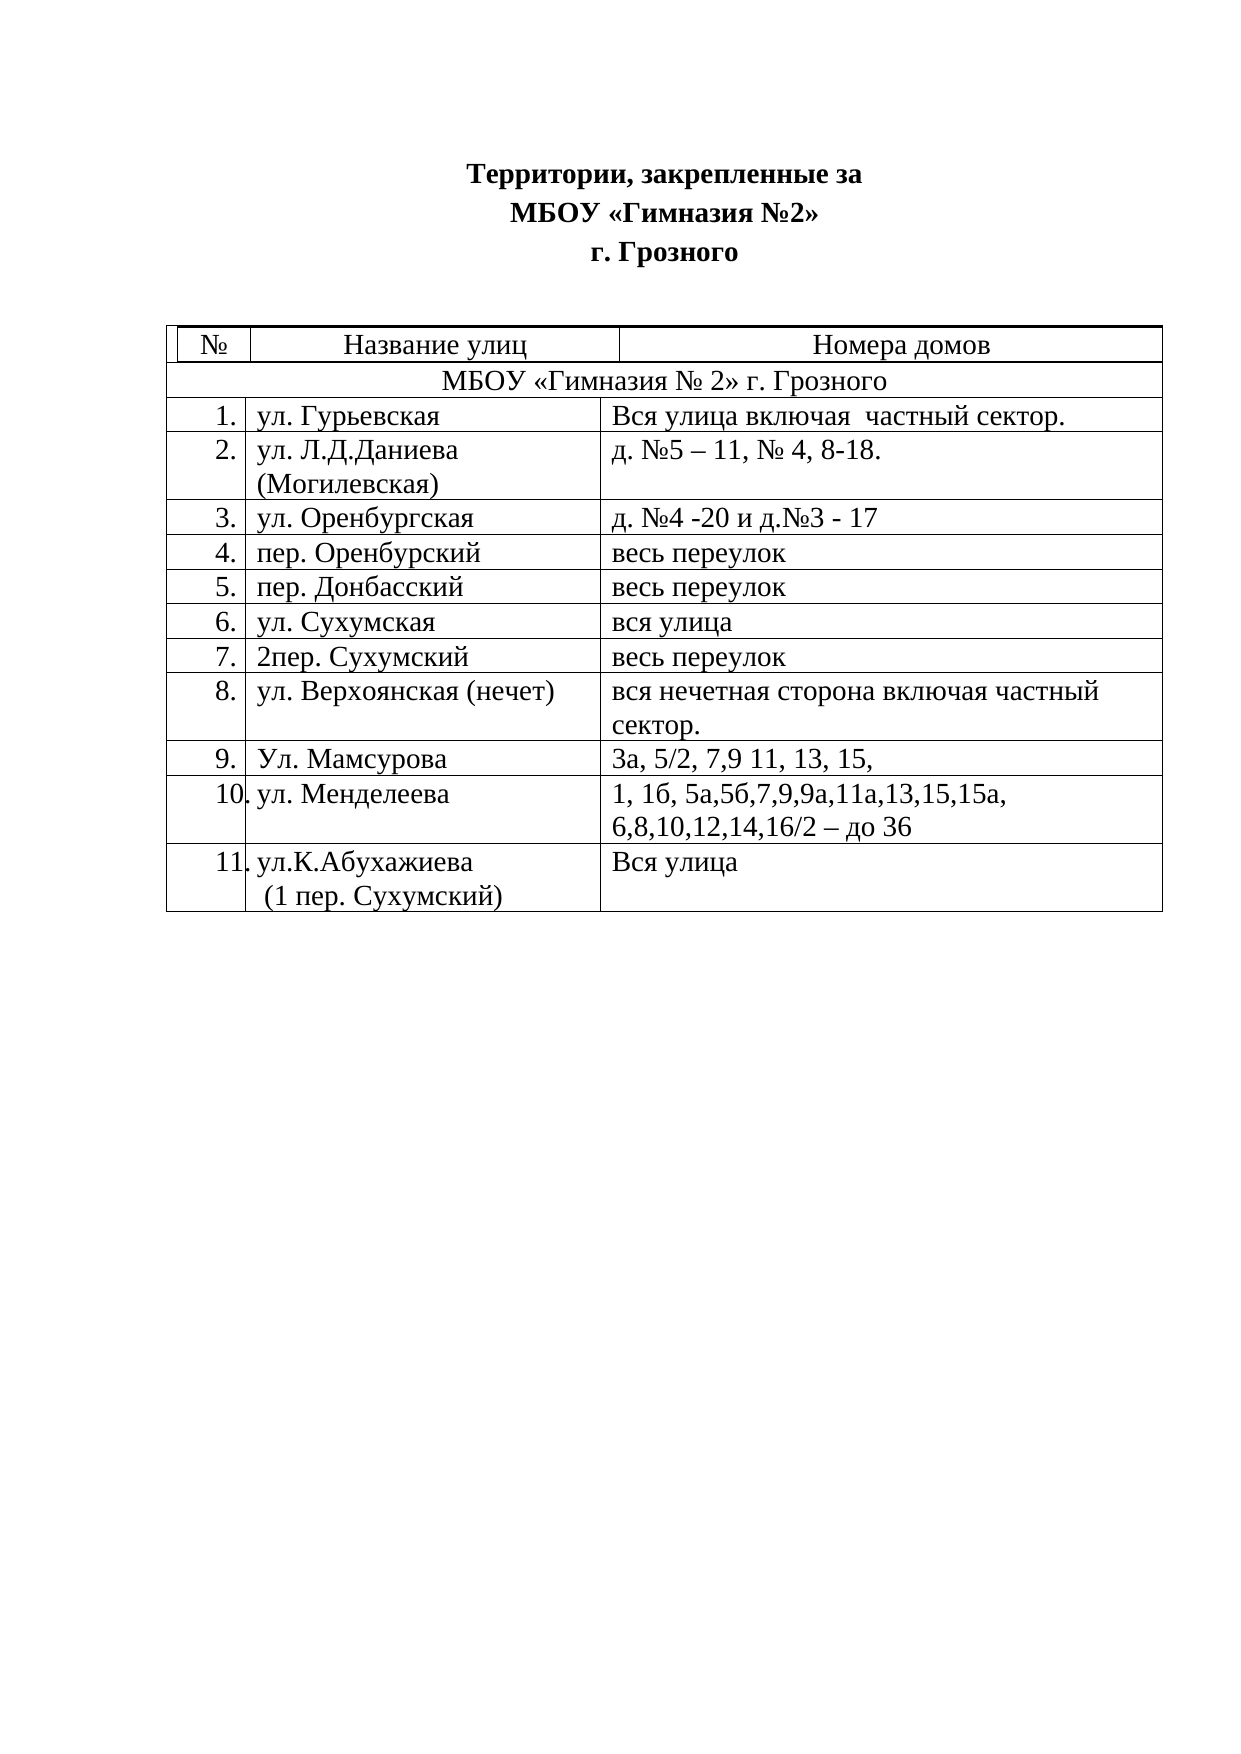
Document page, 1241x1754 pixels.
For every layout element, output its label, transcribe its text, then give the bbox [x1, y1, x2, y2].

table_cell Ул. Мамсурова [246, 741, 600, 775]
table_cell ул. Гурьевская [246, 398, 600, 431]
table_cell ул. Верхоянская (нечет) [246, 673, 600, 740]
table_cell Вся улица [601, 844, 1162, 911]
table_cell ул. Л.Д.Даниева (Могилевская) [246, 432, 600, 499]
text г. Грозного [177, 234, 1152, 267]
table_cell вся нечетная сторона включая частный сектор. [601, 673, 1162, 740]
table_cell ул. Оренбургская [246, 500, 600, 534]
table_cell [167, 535, 245, 568]
table_cell [167, 776, 245, 843]
text МБОУ «Гимназия №2» [177, 195, 1152, 229]
table_cell [167, 639, 245, 672]
table_cell Вся улица включая частный сектор. [601, 398, 1162, 431]
table_header [620, 328, 1162, 361]
text Территории, закрепленные за [177, 157, 1152, 190]
table_cell [167, 500, 245, 534]
table_cell пер. Оренбурский [246, 535, 600, 568]
table_cell [167, 398, 245, 431]
table_cell весь переулок [601, 535, 1162, 568]
table_cell МБОУ «Гимназия № 2» г. Грозного [167, 363, 1162, 397]
table_cell 1, 1б, 5а,5б,7,9,9а,11а,13,15,15а, 6,8,10,12,14,16/2 – до 36 [601, 776, 1162, 843]
table_cell [167, 604, 245, 638]
table_cell ул. Менделеева [246, 776, 600, 843]
table_cell [167, 570, 245, 603]
table_cell 2пер. Сухумский [246, 639, 600, 672]
table_cell вся улица [601, 604, 1162, 638]
table_cell [167, 432, 245, 499]
table_cell [167, 844, 245, 911]
table_cell [167, 673, 245, 740]
table_header [251, 328, 619, 361]
table_cell пер. Донбасский [246, 570, 600, 603]
table_cell ул. Сухумская [246, 604, 600, 638]
table_cell д. №5 – 11, № 4, 8-18. [601, 432, 1162, 499]
table_cell весь переулок [601, 570, 1162, 603]
table_cell 3а, 5/2, 7,9 11, 13, 15, [601, 741, 1162, 775]
table_cell д. №4 -20 и д.№3 - 17 [601, 500, 1162, 534]
table_cell ул.К.Абухажиева (1 пер. Сухумский) [246, 844, 600, 911]
table_header [178, 328, 250, 361]
table_header [167, 326, 177, 362]
table_cell [167, 741, 245, 775]
table_cell весь переулок [601, 639, 1162, 672]
